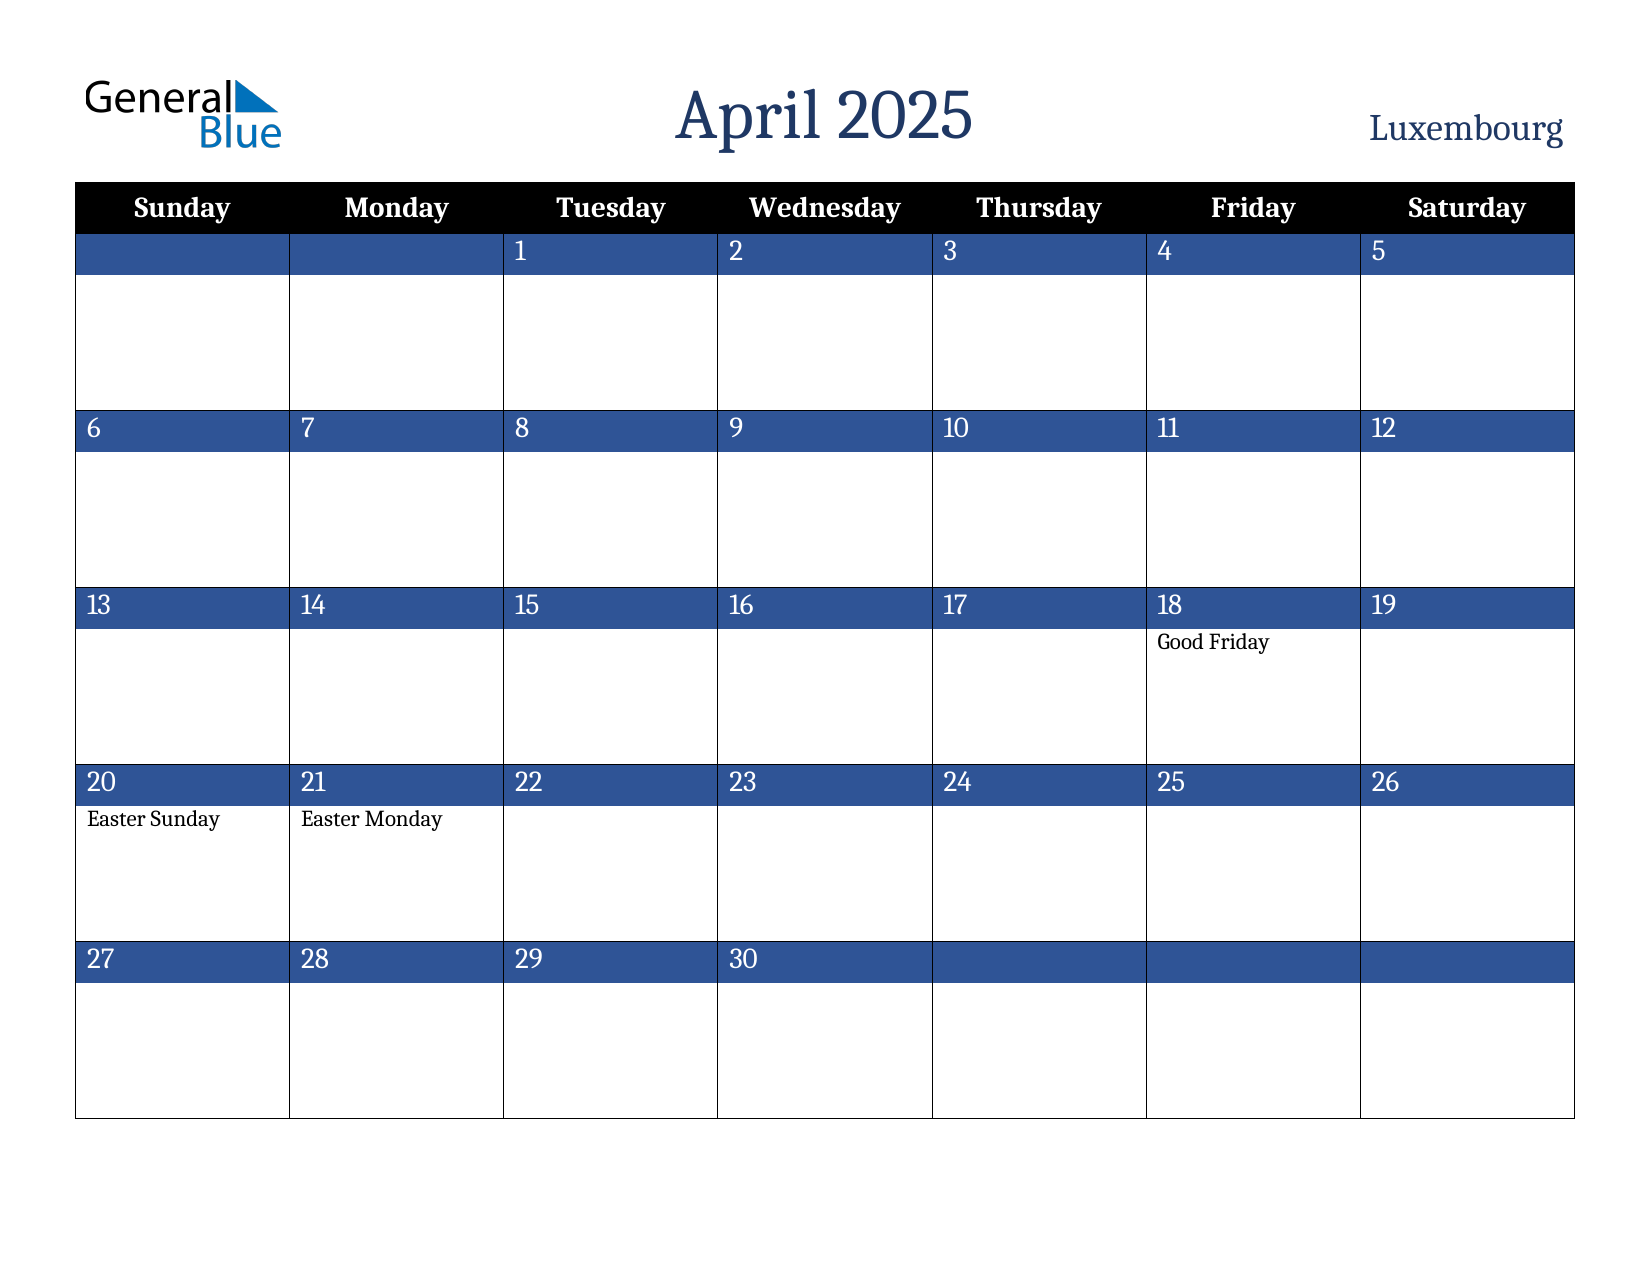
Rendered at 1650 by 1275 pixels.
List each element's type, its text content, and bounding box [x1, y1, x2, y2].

table_cell [1147, 983, 1360, 1118]
table_cell [1361, 275, 1574, 410]
table_cell 17 [933, 588, 1146, 629]
table_cell [1361, 983, 1574, 1118]
table_cell [933, 452, 1146, 587]
table_cell [504, 806, 717, 941]
table_cell [1361, 629, 1574, 764]
table_cell [504, 629, 717, 764]
table_cell 28 [290, 942, 503, 983]
table_cell [290, 234, 503, 275]
table_cell [1147, 452, 1360, 587]
table_cell 5 [1361, 234, 1574, 275]
table_cell 30 [718, 942, 932, 983]
table_cell 22 [504, 765, 717, 806]
table_cell [76, 275, 289, 410]
table_cell [290, 275, 503, 410]
picture [86, 80, 281, 148]
table_cell 8 [504, 411, 717, 452]
table_cell [1361, 806, 1574, 941]
table_cell [290, 983, 503, 1118]
table_cell [76, 452, 289, 587]
table_cell [1147, 275, 1360, 410]
table_cell [933, 942, 1146, 983]
table_cell 12 [1361, 411, 1574, 452]
table_cell [718, 629, 932, 764]
table_cell Wednesday [718, 183, 932, 233]
table_cell Easter Sunday [76, 806, 289, 941]
table_cell [76, 983, 289, 1118]
table_cell Tuesday [504, 183, 717, 233]
table_cell [1147, 942, 1360, 983]
table_cell 3 [933, 234, 1146, 275]
table_cell [1361, 942, 1574, 983]
table_header Luxembourg [1146, 75, 1574, 182]
table_cell 27 [76, 942, 289, 983]
table_cell [718, 452, 932, 587]
table_cell 20 [76, 765, 289, 806]
table_cell [718, 983, 932, 1118]
table_cell 1 [504, 234, 717, 275]
table_cell [290, 452, 503, 587]
table_cell 14 [290, 588, 503, 629]
table_cell 26 [1361, 765, 1574, 806]
table_cell [76, 234, 289, 275]
table_cell Saturday [1361, 183, 1574, 233]
table_cell 21 [290, 765, 503, 806]
table_cell Easter Monday [290, 806, 503, 941]
table_cell [718, 275, 932, 410]
table_cell Good Friday [1147, 629, 1360, 764]
table_cell Monday [290, 183, 503, 233]
table_cell [1361, 452, 1574, 587]
table_cell 25 [1147, 765, 1360, 806]
table_cell 6 [76, 411, 289, 452]
table_cell [933, 275, 1146, 410]
table_cell 10 [933, 411, 1146, 452]
table_cell [76, 629, 289, 764]
table_cell [718, 806, 932, 941]
table_cell 13 [76, 588, 289, 629]
table_cell 4 [1147, 234, 1360, 275]
table_cell Friday [1147, 183, 1360, 233]
table_cell 24 [933, 765, 1146, 806]
table_cell 29 [504, 942, 717, 983]
table_cell [504, 983, 717, 1118]
table_cell [1147, 806, 1360, 941]
table_cell 2 [718, 234, 932, 275]
table_cell Sunday [76, 183, 289, 233]
table_cell 23 [718, 765, 932, 806]
table_cell [504, 275, 717, 410]
table_cell 11 [1147, 411, 1360, 452]
table_cell 19 [1361, 588, 1574, 629]
table_cell 18 [1147, 588, 1360, 629]
table_cell 16 [718, 588, 932, 629]
table_header April 2025 [504, 75, 1146, 182]
table_header [76, 75, 503, 182]
table_cell 7 [290, 411, 503, 452]
table_cell [933, 629, 1146, 764]
table_cell [290, 629, 503, 764]
table_cell [933, 806, 1146, 941]
table_cell 9 [718, 411, 932, 452]
table_cell Thursday [933, 183, 1146, 233]
table_cell 15 [504, 588, 717, 629]
table_cell [933, 983, 1146, 1118]
table_cell [504, 452, 717, 587]
